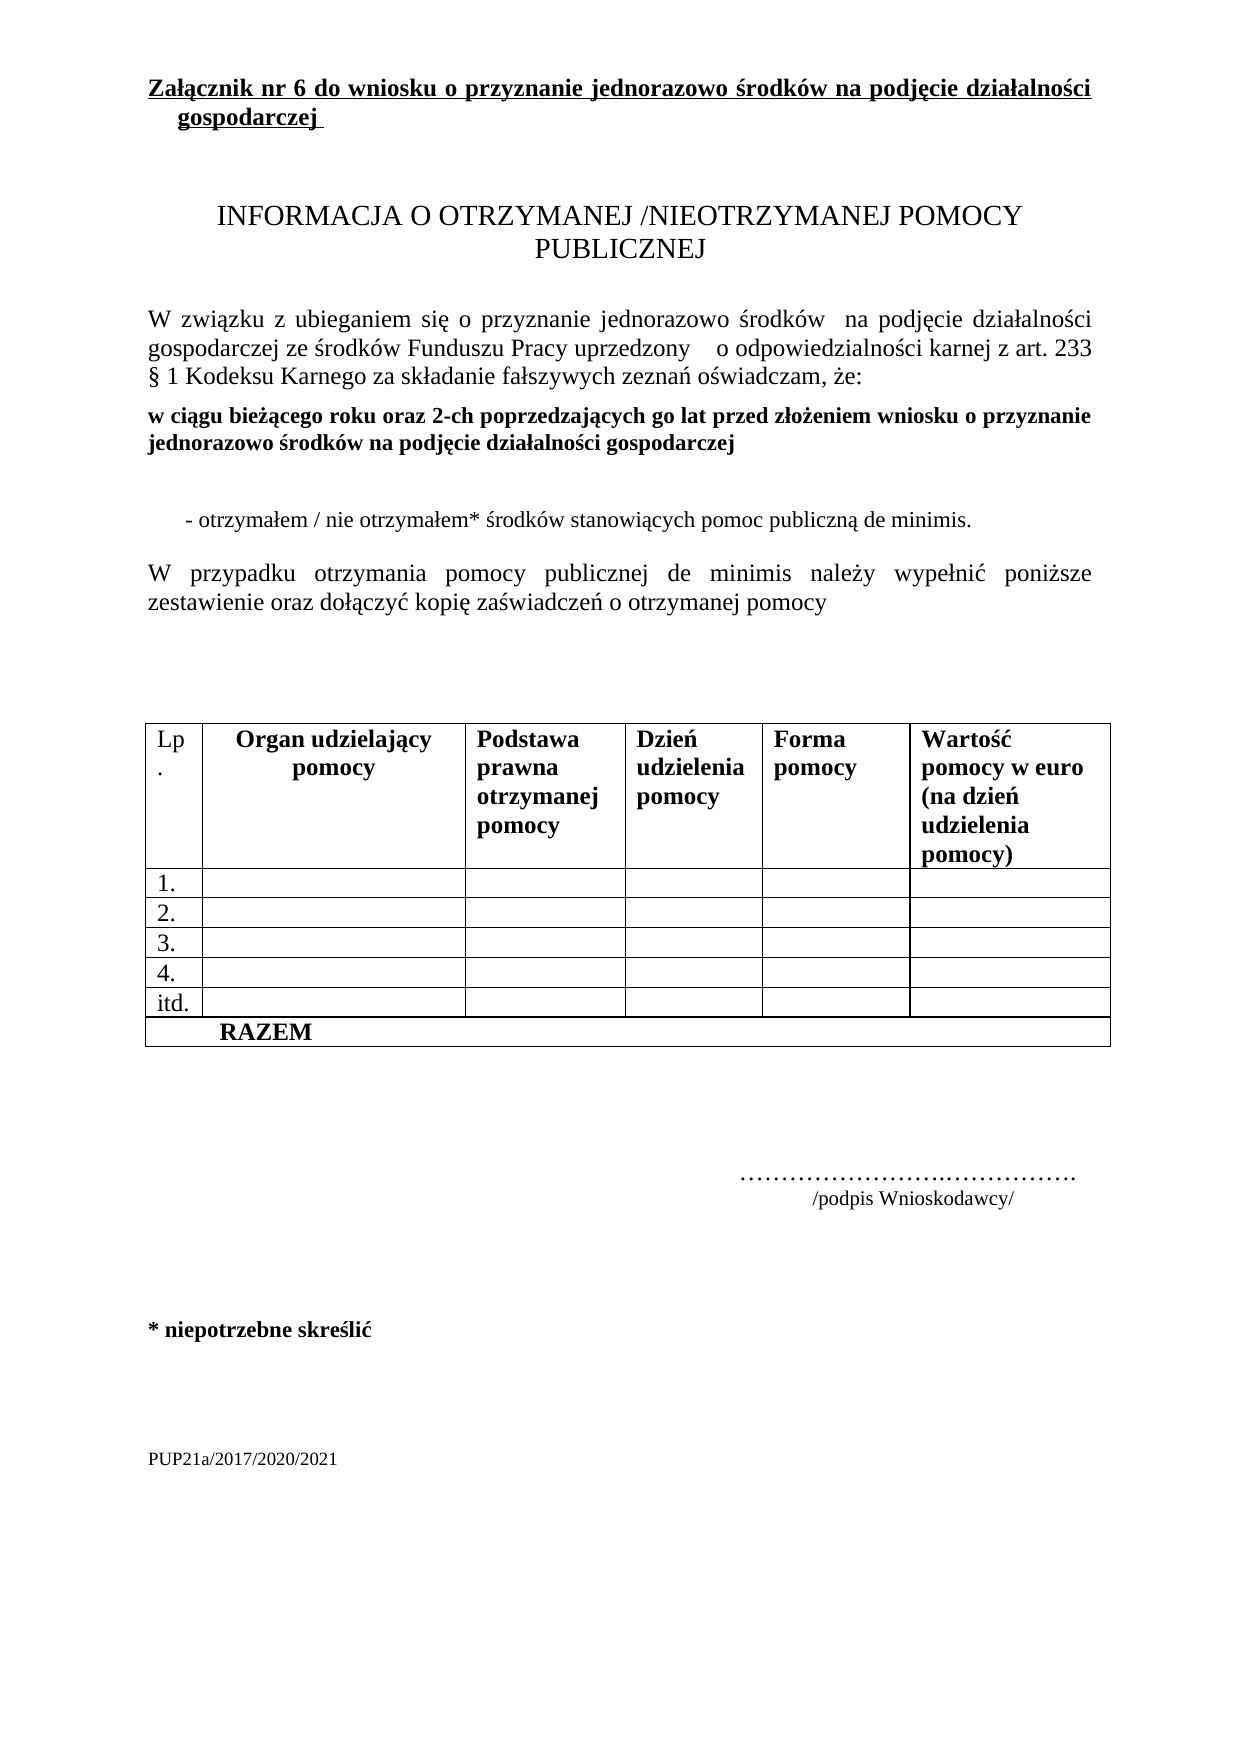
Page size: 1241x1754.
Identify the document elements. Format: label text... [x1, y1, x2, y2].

table_cell [626, 898, 762, 927]
table_header Forma pomocy [763, 724, 909, 867]
table_cell RAZEM [146, 1018, 1110, 1046]
table_cell [466, 928, 625, 957]
table_cell [203, 988, 465, 1016]
table_cell [763, 898, 909, 927]
table_header Wartość pomocy w euro (na dzień udzielenia pomocy) [911, 724, 1110, 867]
text INFORMACJA O OTRZYMANEJ /NIEOTRZYMANEJ POMOCY PUBLICZNEJ [148, 198, 1093, 265]
table_cell 3. [146, 928, 202, 957]
table_cell [203, 958, 465, 987]
table_cell [911, 988, 1110, 1016]
table_cell [466, 898, 625, 927]
table_cell 2. [146, 898, 202, 927]
table_header Dzień udzielenia pomocy [626, 724, 762, 867]
text …………………….……………. [148, 1157, 1093, 1186]
table_cell [763, 958, 909, 987]
table_cell [466, 958, 625, 987]
table_cell [911, 898, 1110, 927]
table_cell itd. [146, 988, 202, 1016]
table_header Lp. [146, 724, 202, 867]
table_cell [911, 958, 1110, 987]
table_cell [626, 988, 762, 1016]
text W przypadku otrzymania pomocy publicznej de minimis należy wypełnić poniższe zestawienie oraz dołączyć kopię zaświadczeń o otrzymanej pomocy [148, 558, 1093, 616]
table_cell [466, 869, 625, 897]
table_cell 1. [146, 869, 202, 897]
table_cell [203, 869, 465, 897]
text Załącznik nr 6 do wniosku o przyznanie jednorazowo środków na podjęcie działalności gospodarczej [148, 73, 1093, 131]
table_cell [203, 898, 465, 927]
text * niepotrzebne skreślić [148, 1316, 1093, 1342]
table_cell [626, 928, 762, 957]
text /podpis Wnioskodawcy/ [148, 1186, 1093, 1210]
table_cell [763, 869, 909, 897]
table_cell [911, 869, 1110, 897]
table_cell [763, 988, 909, 1016]
table_cell [203, 928, 465, 957]
text PUP21a/2017/2020/2021 [148, 1447, 1093, 1469]
text w ciągu bieżącego roku oraz 2-ch poprzedzających go lat przed złożeniem wniosku o przyznanie jednorazowo środków na podjęcie działalności gospodarczej [148, 403, 1093, 455]
table_cell [763, 928, 909, 957]
text W związku z ubieganiem się o przyznanie jednorazowo środków na podjęcie działalności gospodarczej ze środków Funduszu Pracy uprzedzony o odpowiedzialności karnej z art. 233 § 1 Kodeksu Karnego za składanie fałszywych zeznań oświadczam, że: [148, 304, 1093, 390]
table_cell 4. [146, 958, 202, 987]
table_cell [466, 988, 625, 1016]
table_cell [626, 958, 762, 987]
list - otrzymałem / nie otrzymałem* środków stanowiących pomoc publiczną de minimis. [185, 506, 1093, 533]
table_cell [911, 928, 1110, 957]
table_header Organ udzielający pomocy [203, 724, 465, 867]
table_cell [626, 869, 762, 897]
table_header Podstawa prawna otrzymanej pomocy [466, 724, 625, 867]
